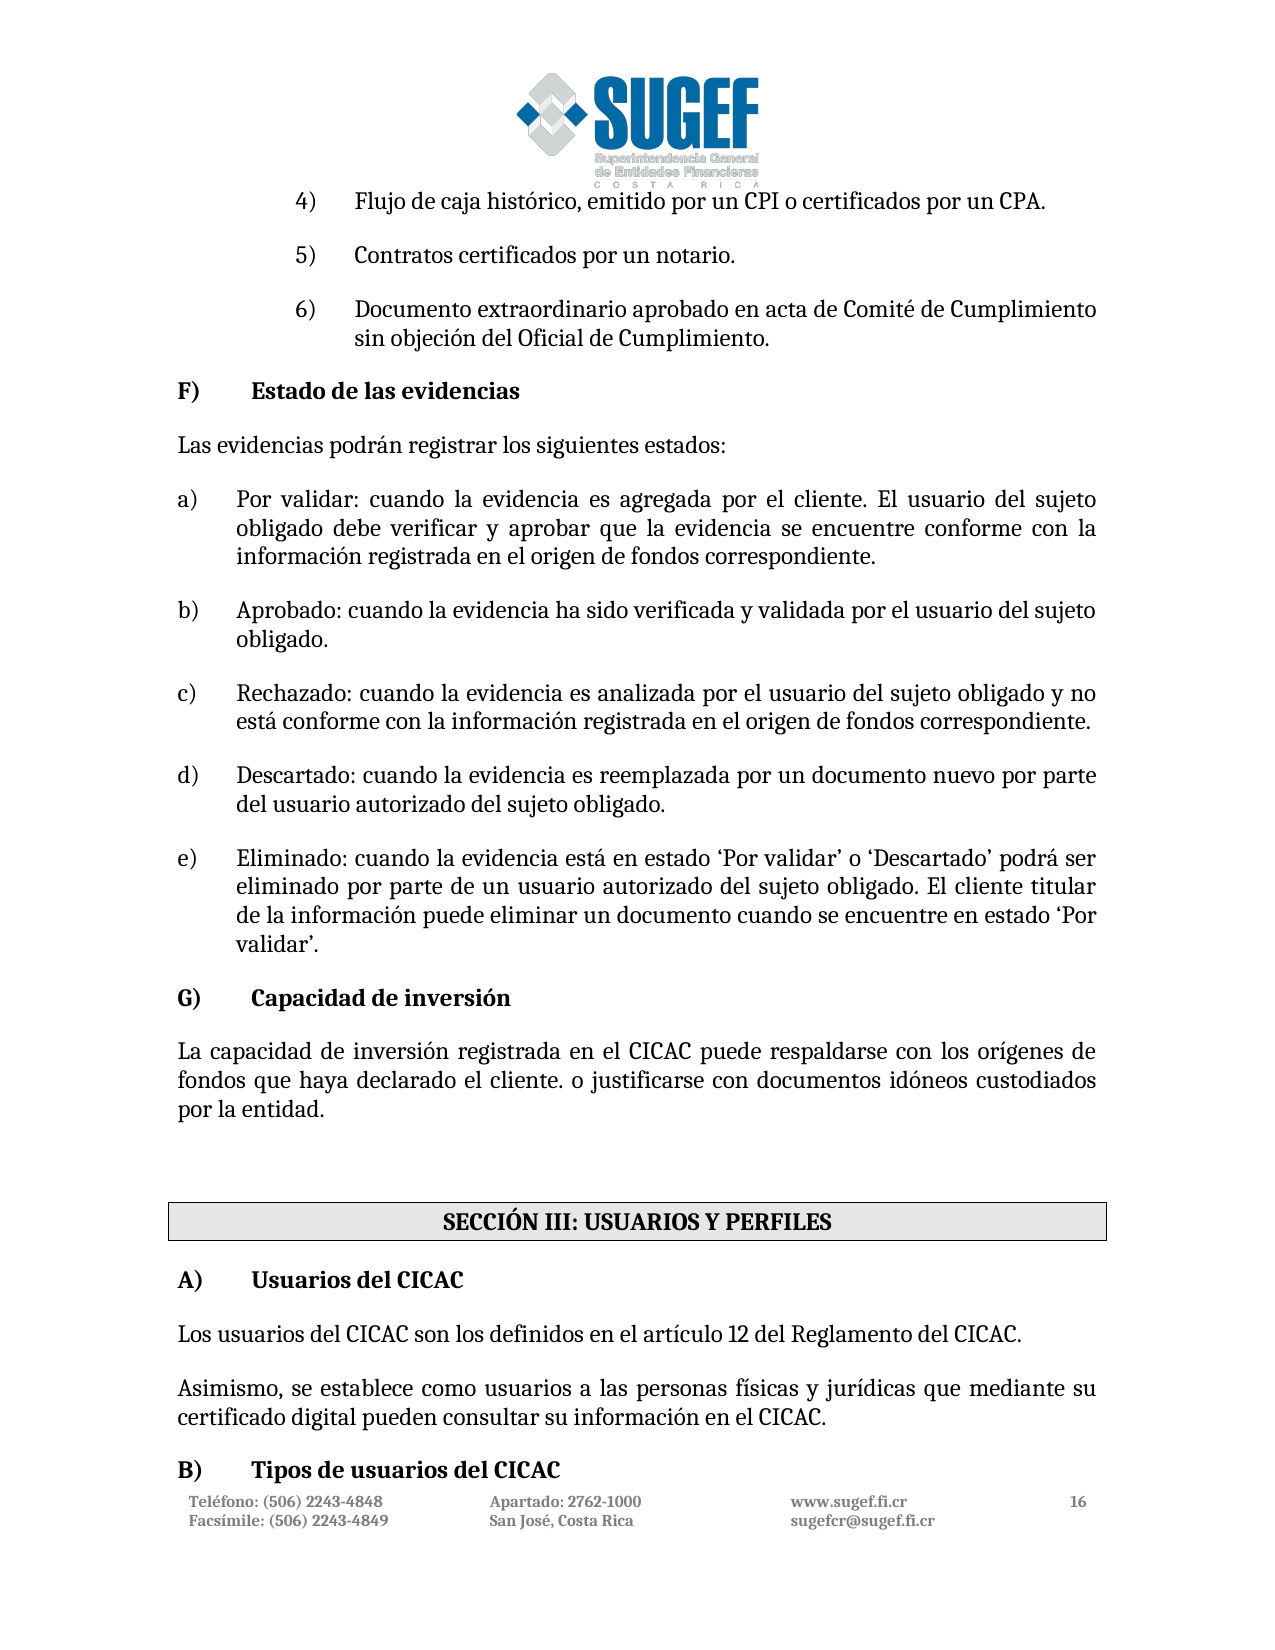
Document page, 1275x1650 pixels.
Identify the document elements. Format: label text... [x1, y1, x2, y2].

text d) Descartado: cuando la evidencia es reemplazada por un documento nuevo por parte del usuario autorizado del sujeto obligado. [177, 761, 1098, 818]
text e) Eliminado: cuando la evidencia está en estado ‘Por validar’ o ‘Descartado’ podrá ser eliminado por parte de un usuario autorizado del sujeto obligado. El cliente titular de la información puede eliminar un documento cuando se encuentre en estado ‘Por validar’. [177, 843, 1098, 958]
text c) Rechazado: cuando la evidencia es analizada por el usuario del sujeto obligado y no está conforme con la información registrada en el origen de fondos correspondiente. [177, 678, 1098, 736]
text F) Estado de las evidencias [177, 377, 1098, 406]
text a) Por validar: cuando la evidencia es agregada por el cliente. El usuario del sujeto obligado debe verificar y aprobar que la evidencia se encuentre conforme con la información registrada en el origen de fondos correspondiente. [177, 485, 1098, 571]
text La capacidad de inversión registrada en el CICAC puede respaldarse con los orígenes de fondos que haya declarado el cliente. o justificarse con documentos idóneos custodiados por la entidad. [177, 1037, 1098, 1123]
text G) Capacidad de inversión [177, 983, 1098, 1012]
text B) Tipos de usuarios del CICAC [177, 1456, 1098, 1485]
text 4) Flujo de caja histórico, emitido por un CPI o certificados por un CPA. [295, 187, 1098, 216]
text Los usuarios del CICAC son los definidos en el artículo 12 del Reglamento del CICAC. [177, 1320, 1098, 1349]
text 5) Contratos certificados por un notario. [295, 241, 1098, 270]
text SECCIÓN III: USUARIOS Y PERFILES [169, 1203, 1106, 1240]
text Asimismo, se establece como usuarios a las personas físicas y jurídicas que mediante su certificado digital pueden consultar su información en el CICAC. [177, 1374, 1098, 1431]
text 6) Documento extraordinario aprobado en acta de Comité de Cumplimiento sin objeción del Oficial de Cumplimiento. [295, 295, 1098, 352]
text Las evidencias podrán registrar los siguientes estados: [177, 431, 1098, 460]
text A) Usuarios del CICAC [177, 1266, 1098, 1295]
picture [516, 73, 759, 188]
text b) Aprobado: cuando la evidencia ha sido verificada y validada por el usuario del sujeto obligado. [177, 596, 1098, 653]
